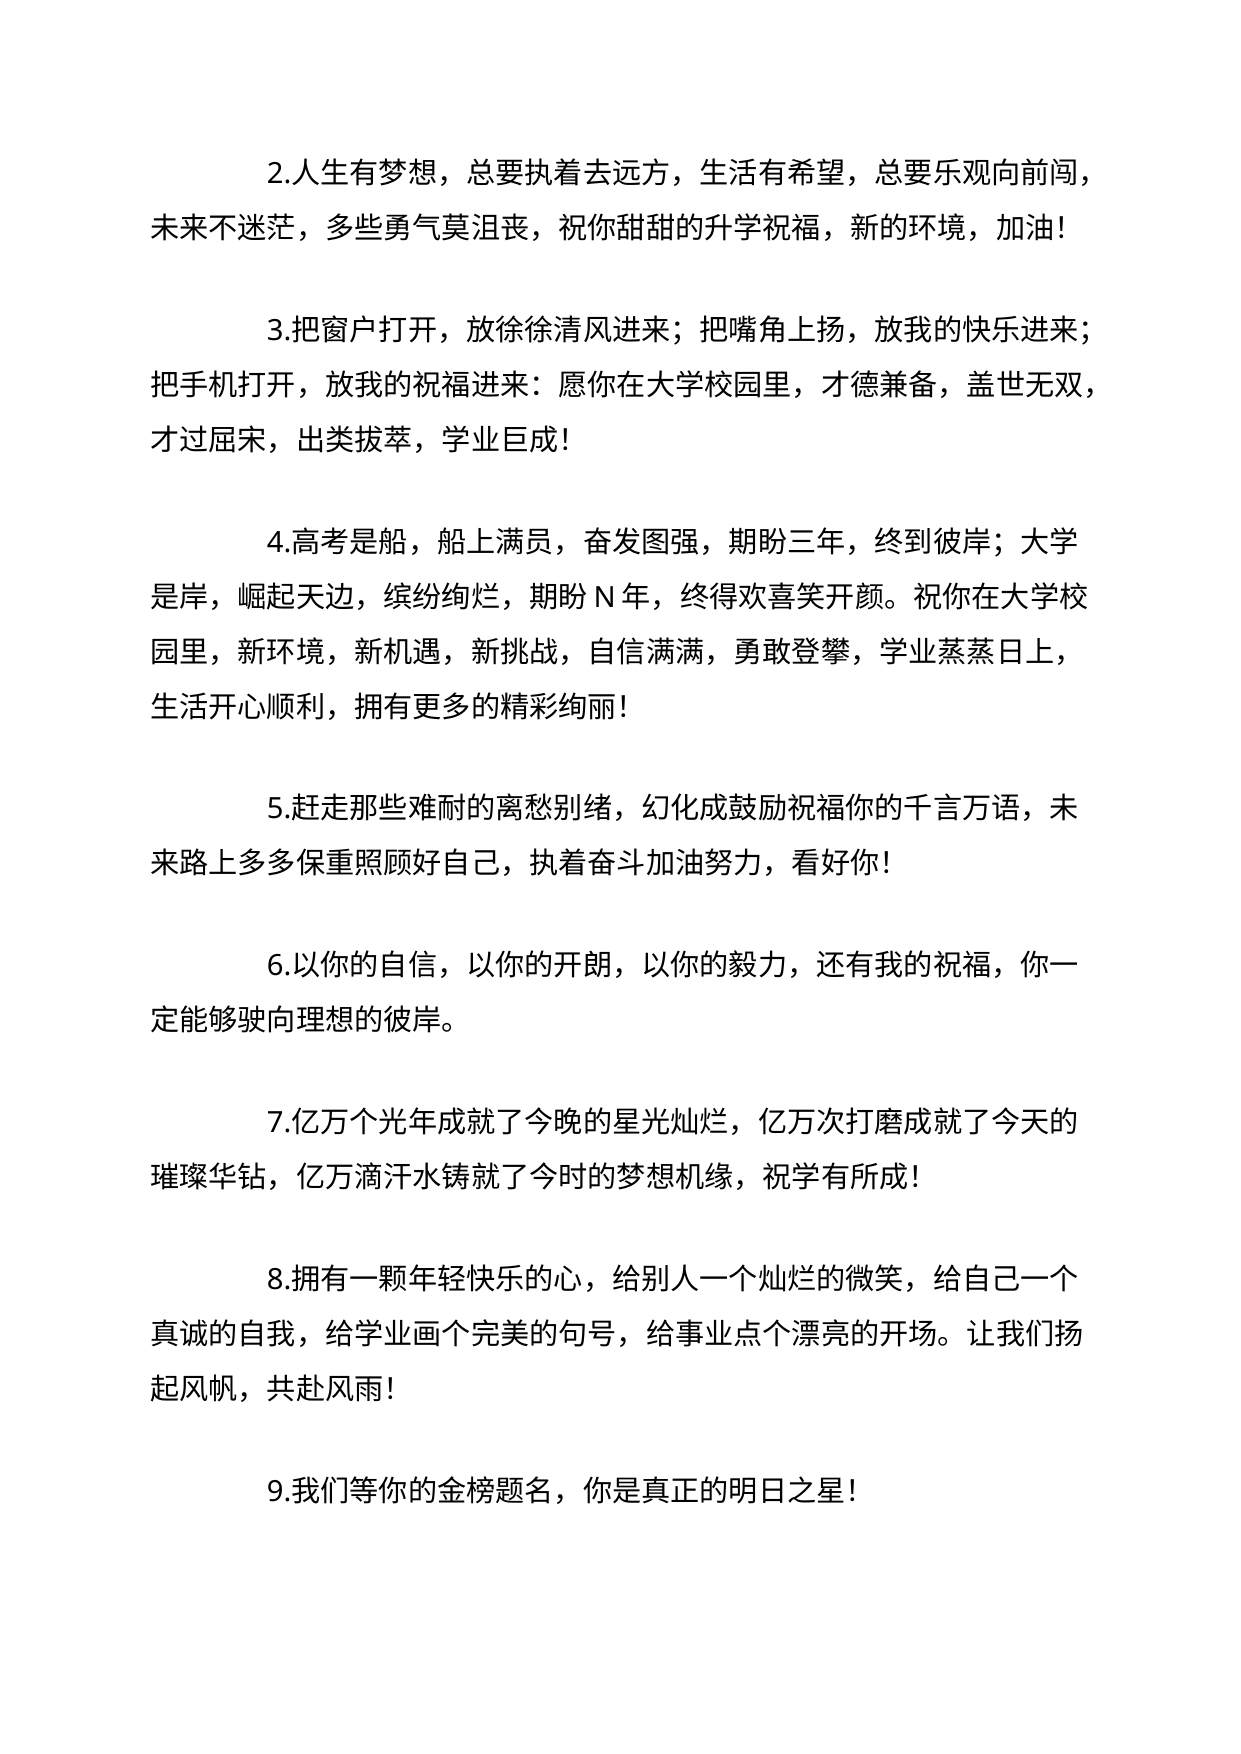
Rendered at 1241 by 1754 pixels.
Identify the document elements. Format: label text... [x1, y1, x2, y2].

text 4.高考是船，船上满员，奋发图强，期盼三年，终到彼岸；大学是岸，崛起天边，缤纷绚烂，期盼N年，终得欢喜笑开颜。祝你在大学校园里，新环境，新机遇，新挑战，自信满满，勇敢登攀，学业蒸蒸日上，生活开心顺利，拥有更多的精彩绚丽！ [150, 518, 1090, 726]
text 9.我们等你的金榜题名，你是真正的明日之星！ [150, 1467, 1090, 1509]
text 2.人生有梦想，总要执着去远方，生活有希望，总要乐观向前闯，未来不迷茫，多些勇气莫沮丧，祝你甜甜的升学祝福，新的环境，加油！ [150, 150, 1090, 247]
text 6.以你的自信，以你的开朗，以你的毅力，还有我的祝福，你一定能够驶向理想的彼岸。 [150, 942, 1090, 1039]
text 5.赶走那些难耐的离愁别绪，幻化成鼓励祝福你的千言万语，未来路上多多保重照顾好自己，执着奋斗加油努力，看好你！ [150, 785, 1090, 882]
text 3.把窗户打开，放徐徐清风进来；把嘴角上扬，放我的快乐进来；把手机打开，放我的祝福进来：愿你在大学校园里，才德兼备，盖世无双，才过屈宋，出类拔萃，学业巨成！ [150, 307, 1090, 459]
text 8.拥有一颗年轻快乐的心，给别人一个灿烂的微笑，给自己一个真诚的自我，给学业画个完美的句号，给事业点个漂亮的开场。让我们扬起风帆，共赴风雨！ [150, 1255, 1090, 1408]
text 7.亿万个光年成就了今晚的星光灿烂，亿万次打磨成就了今天的璀璨华钻，亿万滴汗水铸就了今时的梦想机缘，祝学有所成！ [150, 1099, 1090, 1196]
